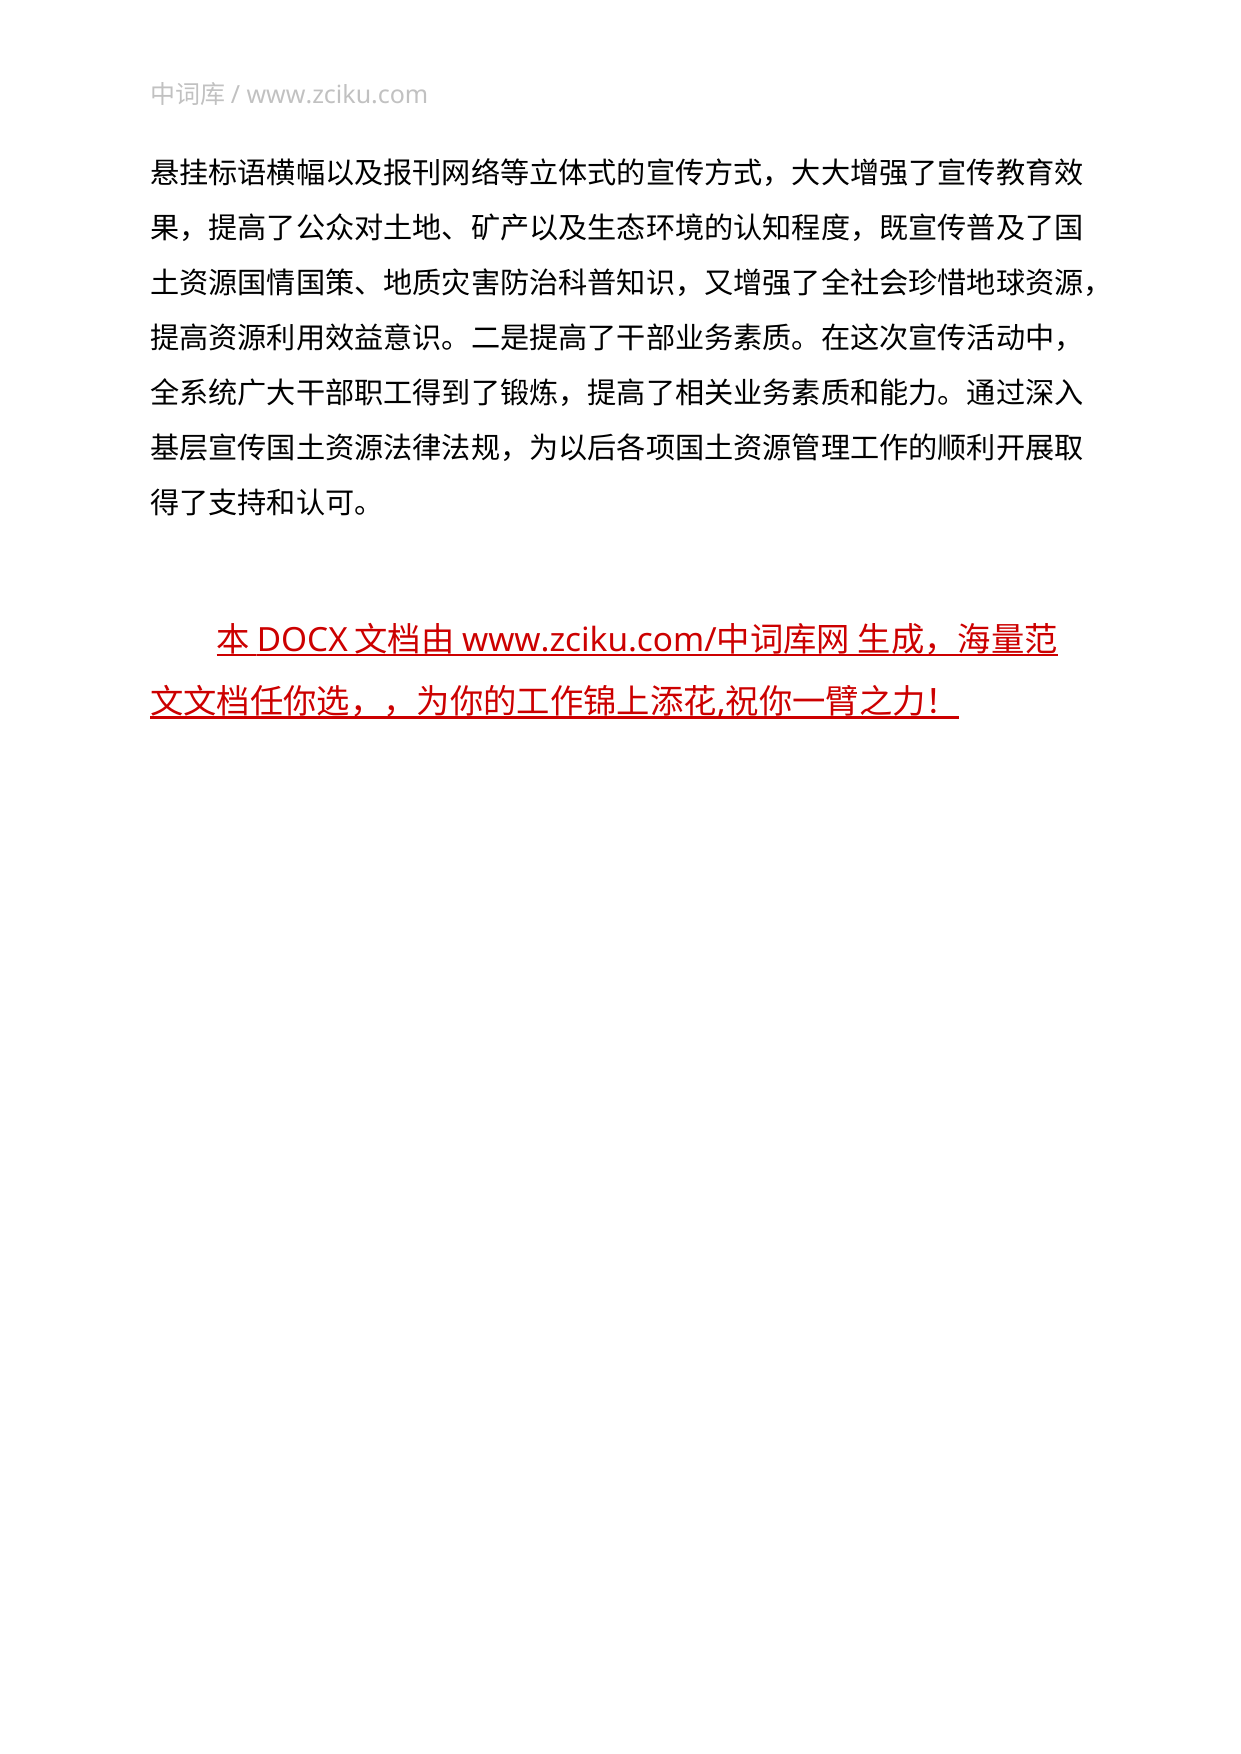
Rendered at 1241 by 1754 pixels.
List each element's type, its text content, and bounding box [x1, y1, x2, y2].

text 本DOCX文档由 www.zciku.com/中词库网 生成，海量范文文档任你选，，为你的工作锦上添花,祝你一臂之力！ [150, 612, 1090, 724]
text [150, 150, 1090, 522]
